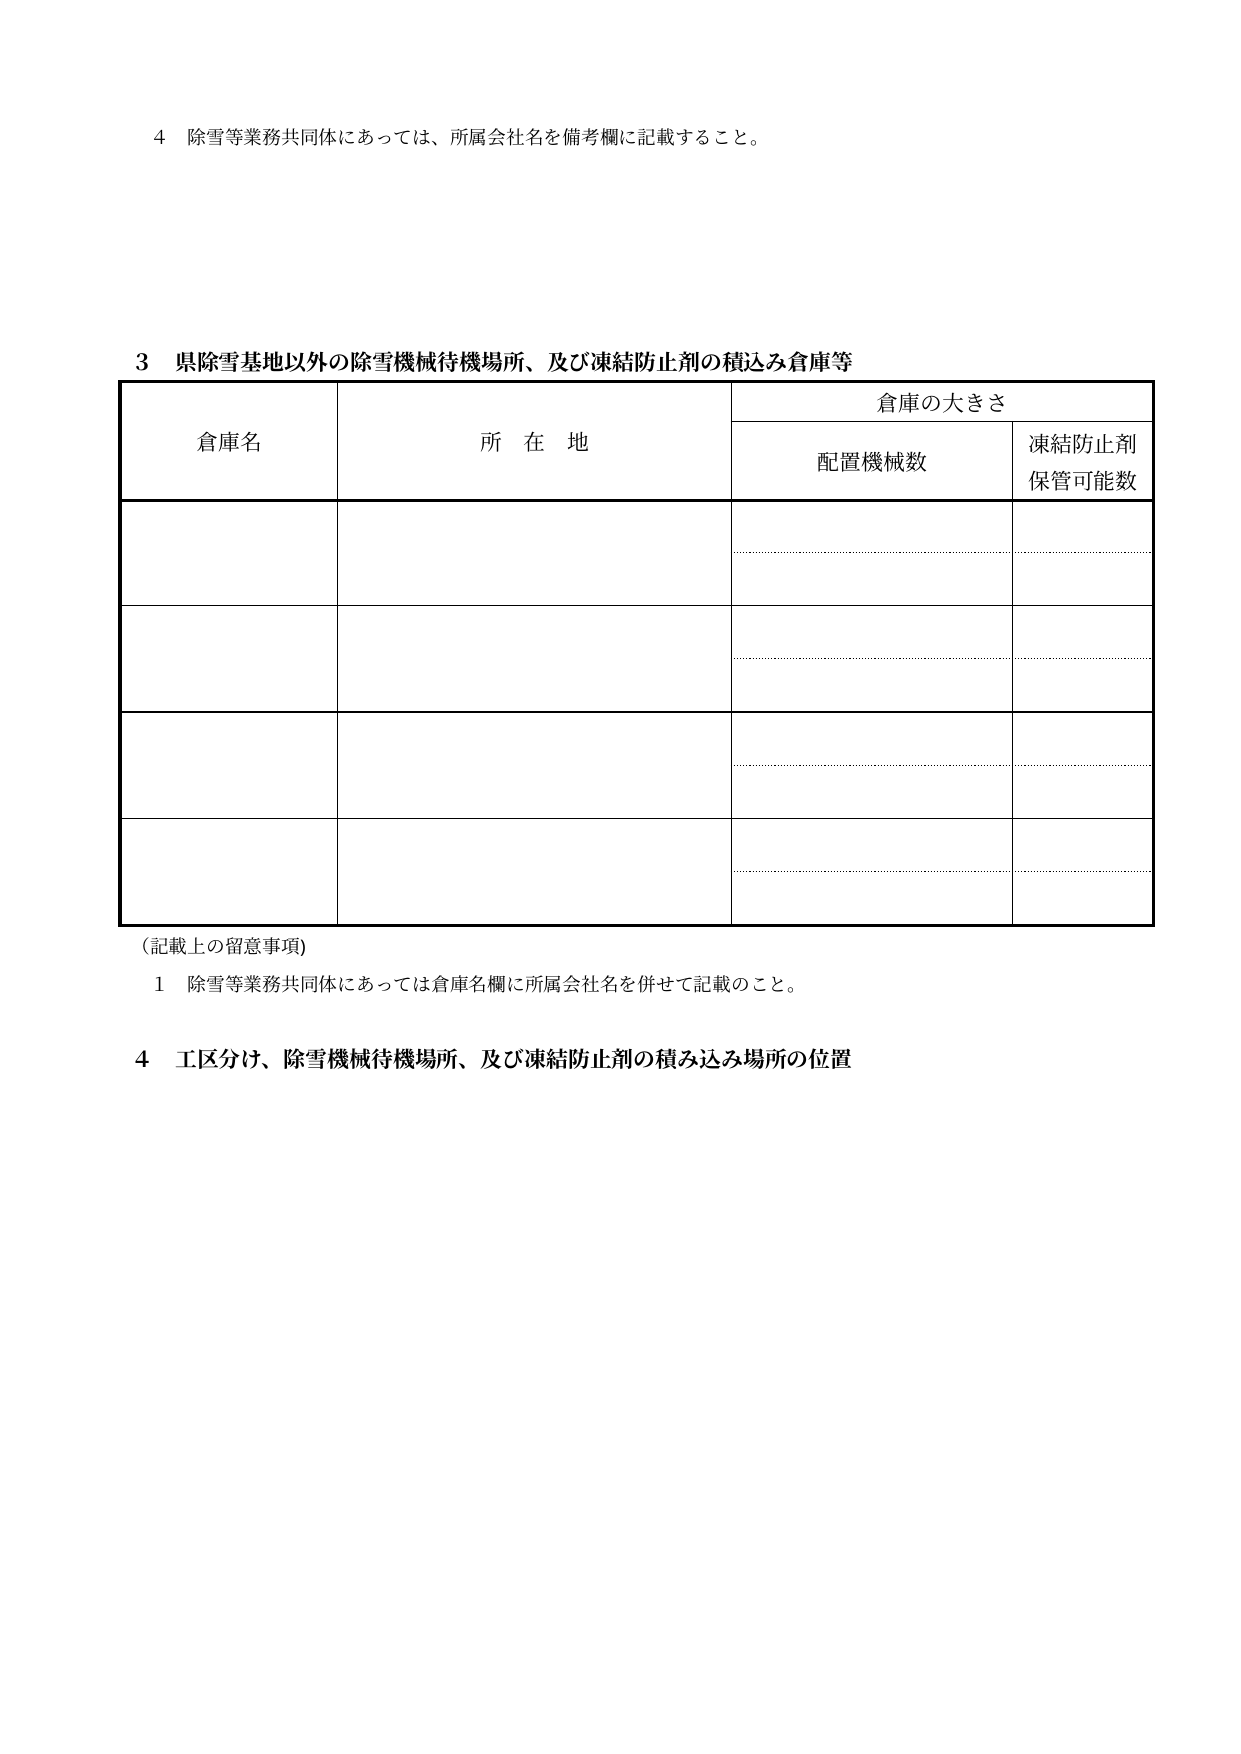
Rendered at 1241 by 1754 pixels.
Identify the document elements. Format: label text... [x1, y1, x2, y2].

table_cell [1013, 819, 1152, 871]
table_cell 配置機械数 [732, 422, 1012, 499]
text （記載上の留意事項) [131, 927, 1144, 964]
table_cell [338, 713, 731, 818]
table_cell [732, 502, 1012, 552]
table_cell 凍結防止剤保管可能数 [1013, 422, 1152, 499]
text ３ 県除雪基地以外の除雪機械待機場所、及び凍結防止剤の積込み倉庫等 [131, 343, 1144, 380]
table_cell [1013, 606, 1152, 658]
table_cell [732, 871, 1012, 924]
table_cell [338, 502, 731, 605]
table_header 倉庫の大きさ [732, 383, 1152, 421]
table_header 所 在 地 [338, 383, 731, 499]
table_cell [732, 713, 1012, 764]
table_cell [1013, 871, 1152, 924]
table_cell [732, 606, 1012, 658]
text １ 除雪等業務共同体にあっては倉庫名欄に所属会社名を併せて記載のこと。 [131, 964, 1144, 1002]
table_cell [1013, 502, 1152, 552]
table_cell [122, 819, 337, 924]
table_cell [732, 658, 1012, 711]
table_cell [122, 713, 337, 818]
table_header 倉庫名 [122, 383, 337, 499]
text ４ 除雪等業務共同体にあっては、所属会社名を備考欄に記載すること。 [131, 118, 1144, 155]
table_cell [338, 819, 731, 924]
table_cell [338, 606, 731, 711]
table_cell [732, 552, 1012, 605]
table_cell [122, 502, 337, 605]
table_cell [1013, 765, 1152, 818]
table_cell [122, 606, 337, 711]
table_cell [1013, 658, 1152, 711]
table_cell [1013, 552, 1152, 605]
table_cell [732, 765, 1012, 818]
table_cell [1013, 713, 1152, 764]
text ４ 工区分け、除雪機械待機場所、及び凍結防止剤の積み込み場所の位置 [131, 1039, 1144, 1077]
table_cell [732, 819, 1012, 871]
